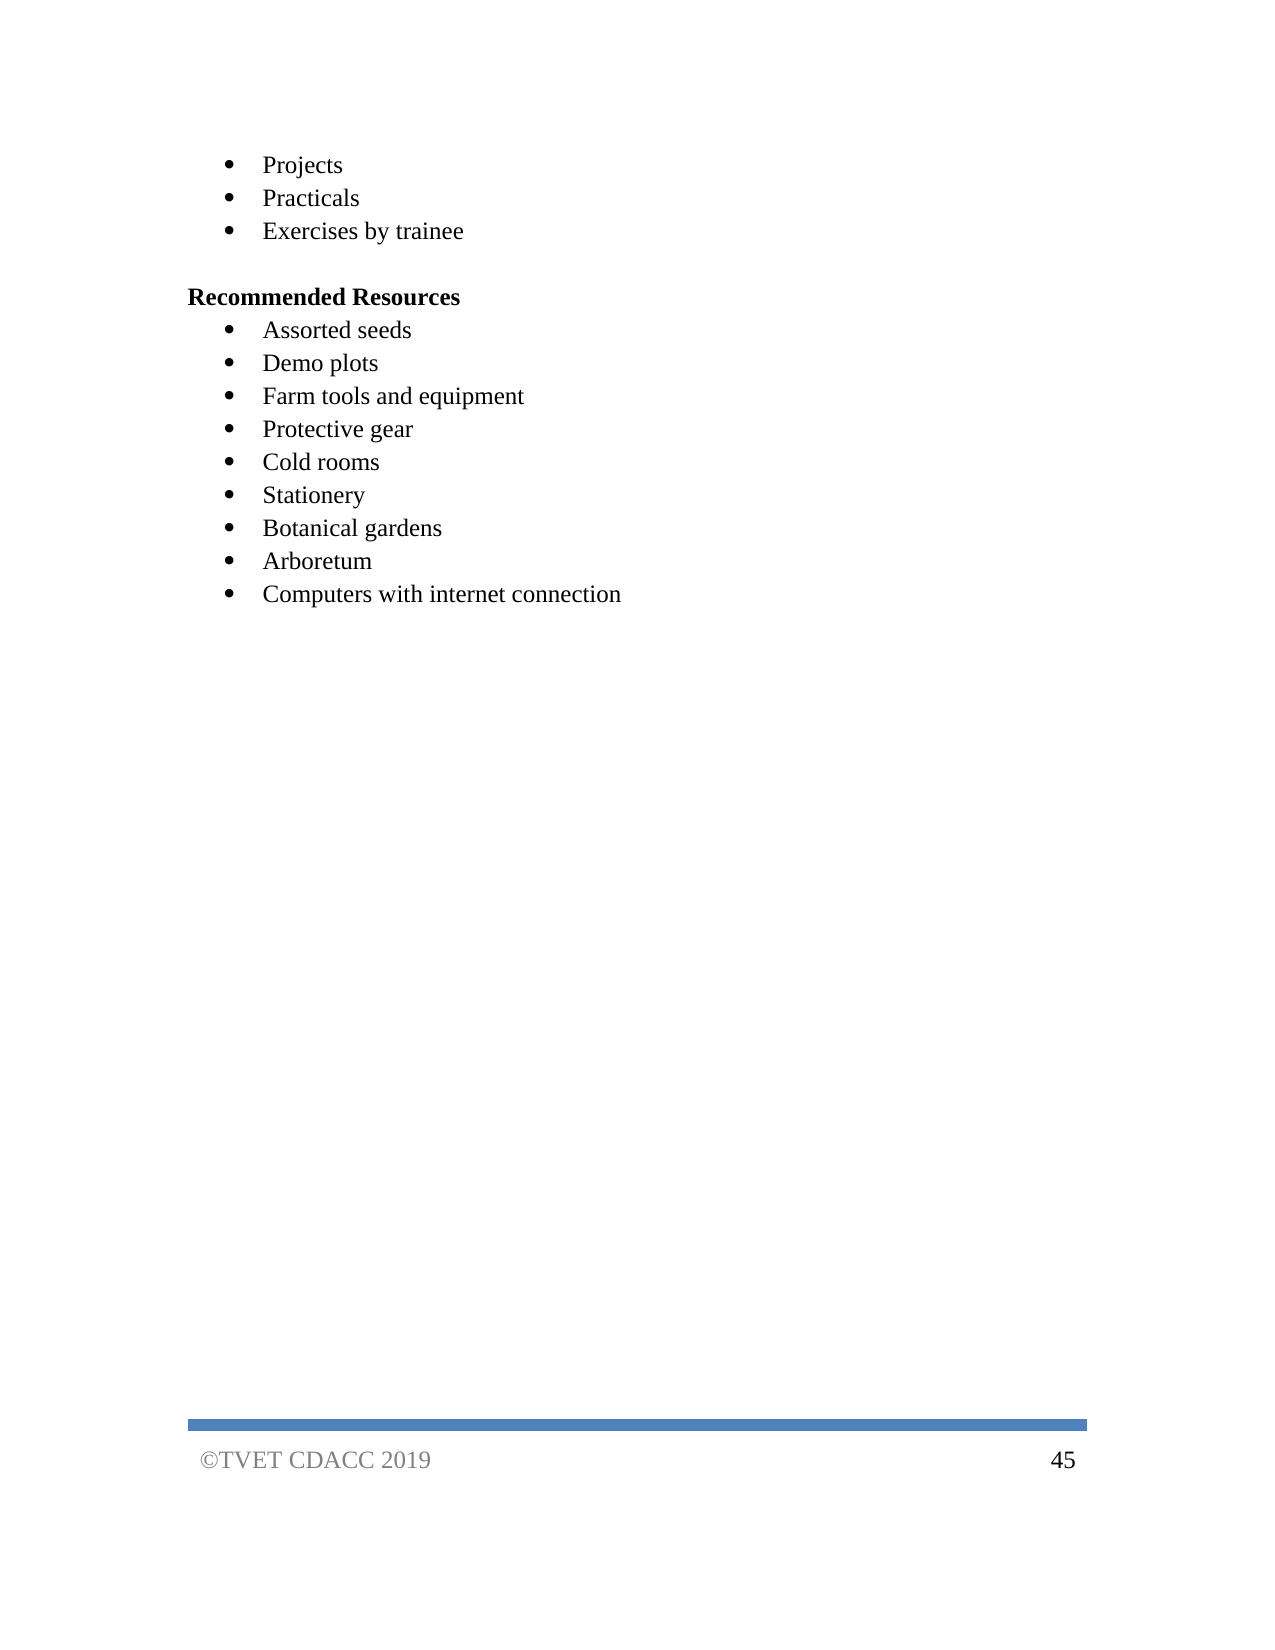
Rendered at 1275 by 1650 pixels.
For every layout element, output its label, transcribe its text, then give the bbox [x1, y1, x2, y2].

list Botanical gardens [225, 513, 1087, 542]
list Assorted seeds [225, 315, 1087, 344]
list Farm tools and equipment [225, 381, 1087, 410]
list Practicals [225, 183, 1087, 212]
list Projects [225, 150, 1087, 179]
list Computers with internet connection [225, 579, 1087, 608]
list Cold rooms [225, 447, 1087, 476]
text Recommended Resources [187, 282, 1087, 311]
list Exercises by trainee [225, 216, 1087, 245]
list Demo plots [225, 348, 1087, 377]
list Stationery [225, 480, 1087, 509]
list Arboretum [225, 546, 1087, 575]
list Protective gear [225, 414, 1087, 443]
